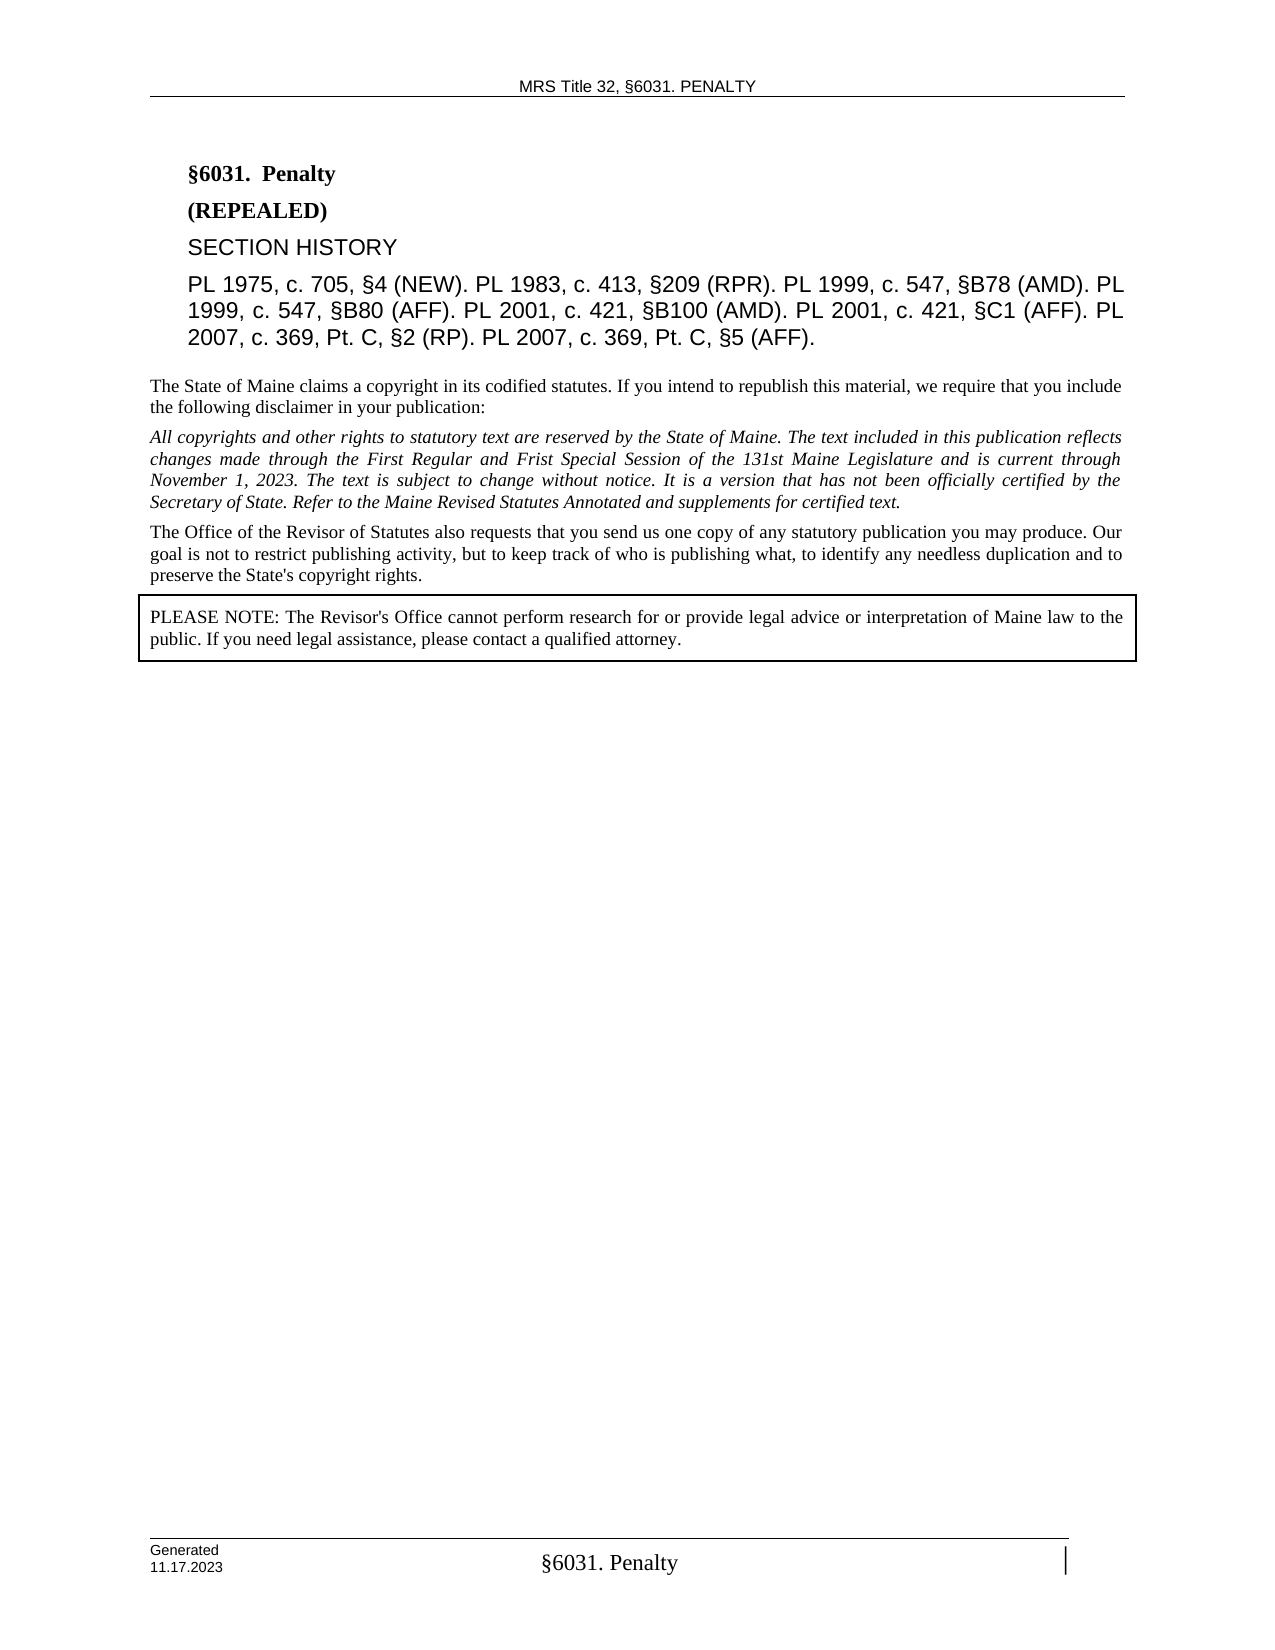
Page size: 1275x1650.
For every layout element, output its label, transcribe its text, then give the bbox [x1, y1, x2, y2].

text §6031. Penalty [187, 160, 1125, 187]
text PLEASE NOTE: The Revisor's Office cannot perform research for or provide legal advice or interpretation of Maine law to the public. If you need legal assistance, please contact a qualified attorney. [140, 596, 1135, 660]
text PL 1975, c. 705, §4 (NEW). PL 1983, c. 413, §209 (RPR). PL 1999, c. 547, §B78 (AMD). PL 1999, c. 547, §B80 (AFF). PL 2001, c. 421, §B100 (AMD). PL 2001, c. 421, §C1 (AFF). PL 2007, c. 369, Pt. C, §2 (RP). PL 2007, c. 369, Pt. C, §5 (AFF). [187, 271, 1125, 350]
text The Office of the Revisor of Statutes also requests that you send us one copy of any statutory publication you may produce. Our goal is not to restrict publishing activity, but to keep track of who is publishing what, to identify any needless duplication and to preserve the State's copyright rights. [150, 521, 1125, 586]
text The State of Maine claims a copyright in its codified statutes. If you intend to republish this material, we require that you include the following disclaimer in your publication: [150, 375, 1125, 418]
text SECTION HISTORY [187, 234, 1125, 260]
text All copyrights and other rights to statutory text are reserved by the State of Maine. The text included in this publication reflects changes made through the First Regular and Frist Special Session of the 131st Maine Legislature and is current through November 1, 2023 . The text is subject to change without notice. It is a version that has not been officially certified by the Secretary of State. Refer to the Maine Revised Statutes Annotated and supplements for certified text. [150, 426, 1125, 512]
text (REPEALED) [187, 197, 1125, 223]
